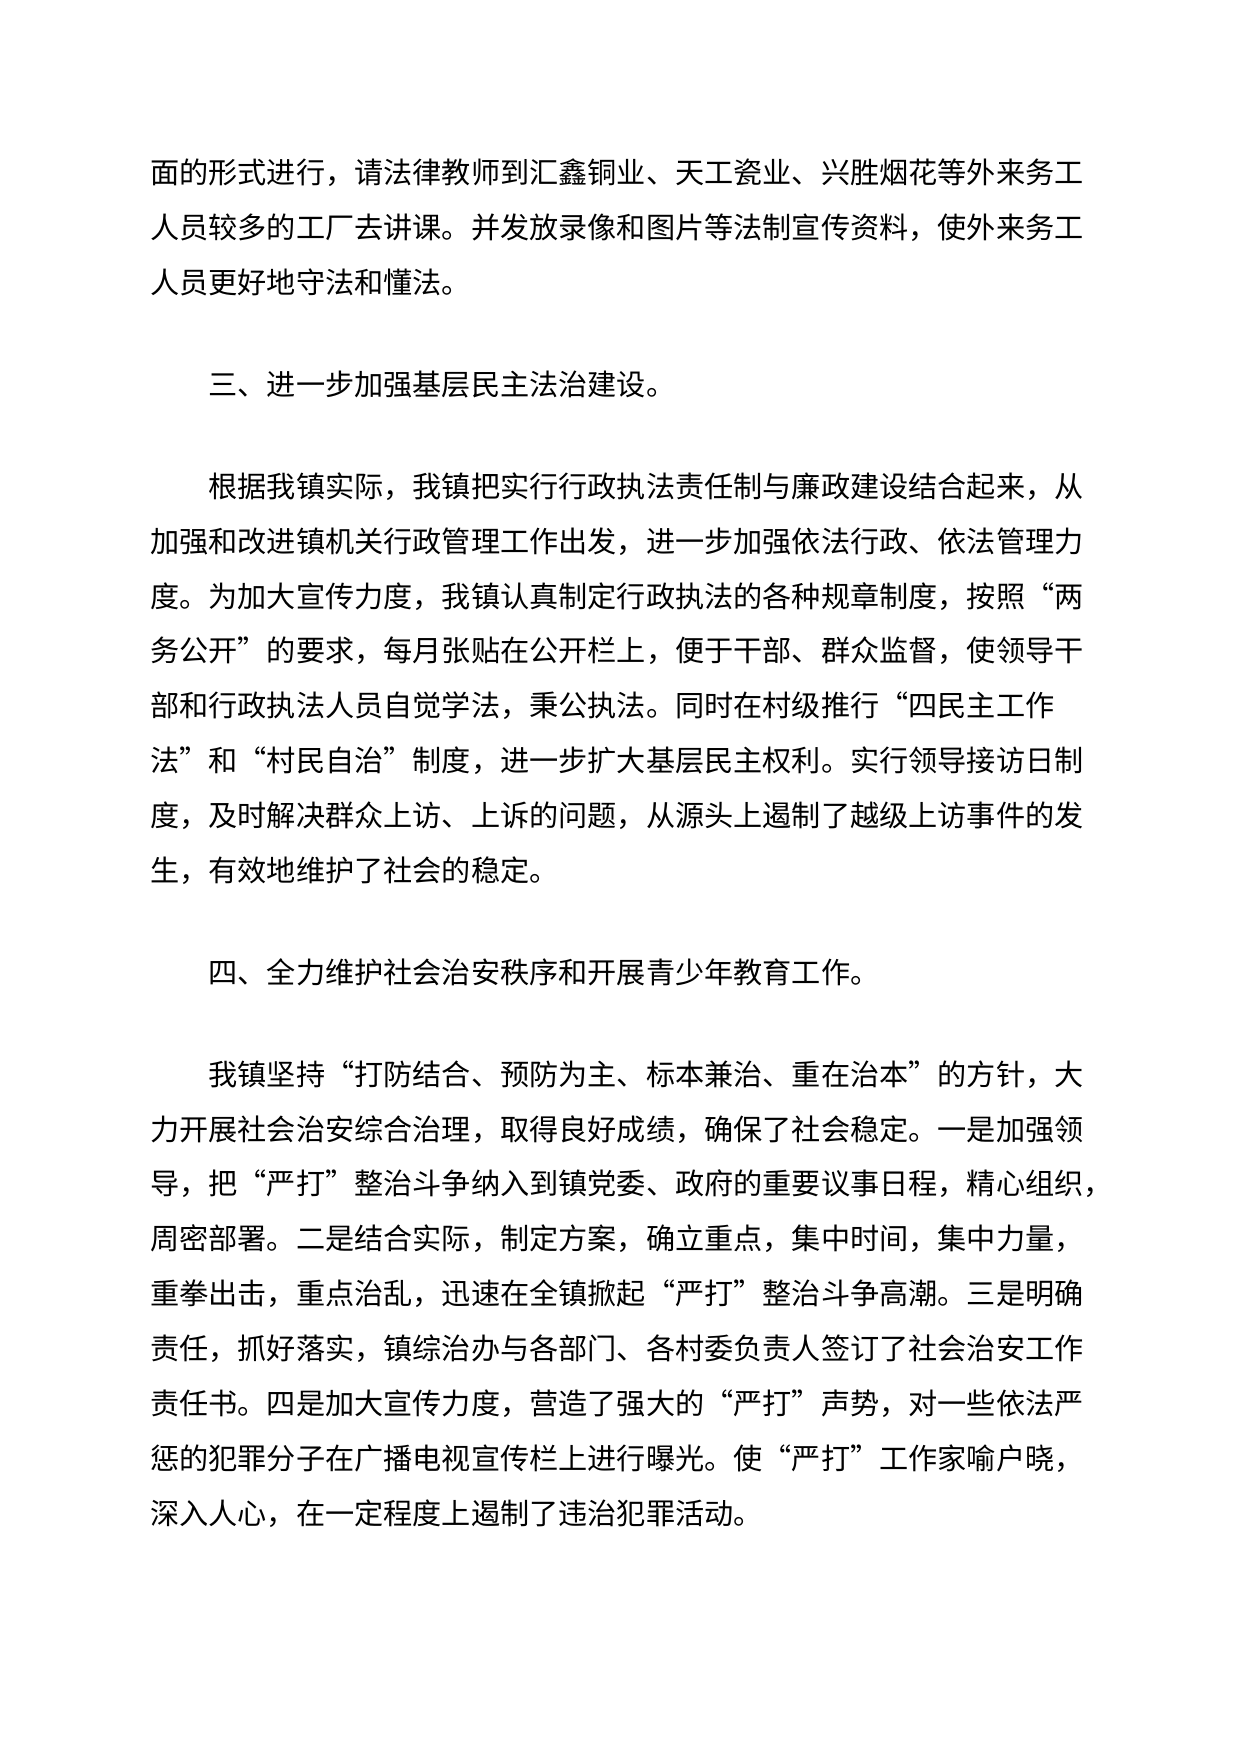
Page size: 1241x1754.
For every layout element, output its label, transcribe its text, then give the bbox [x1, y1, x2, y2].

text 我镇坚持“打防结合、预防为主、标本兼治、重在治本”的方针，大力开展社会治安综合治理，取得良好成绩，确保了社会稳定。一是加强领导，把“严打”整治斗争纳入到镇党委、政府的重要议事日程，精心组织，周密部署。二是结合实际，制定方案，确立重点，集中时间，集中力量，重拳出击，重点治乱，迅速在全镇掀起“严打”整治斗争高潮。三是明确责任，抓好落实，镇综治办与各部门、各村委负责人签订了社会治安工作责任书。四是加大宣传力度，营造了强大的“严打”声势，对一些依法严惩的犯罪分子在广播电视宣传栏上进行曝光。使“严打”工作家喻户晓，深入人心，在一定程度上遏制了违治犯罪活动。 [150, 1051, 1090, 1533]
text 三、进一步加强基层民主法治建设。 [150, 362, 1090, 404]
text 四、全力维护社会治安秩序和开展青少年教育工作。 [150, 949, 1090, 992]
text 根据我镇实际，我镇把实行行政执法责任制与廉政建设结合起来，从加强和改进镇机关行政管理工作出发，进一步加强依法行政、依法管理力度。为加大宣传力度，我镇认真制定行政执法的各种规章制度，按照“两务公开”的要求，每月张贴在公开栏上，便于干部、群众监督，使领导干部和行政执法人员自觉学法，秉公执法。同时在村级推行“四民主工作法”和“村民自治”制度，进一步扩大基层民主权利。实行领导接访日制度，及时解决群众上访、上诉的问题，从源头上遏制了越级上访事件的发生，有效地维护了社会的稳定。 [150, 463, 1090, 890]
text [150, 150, 1090, 302]
